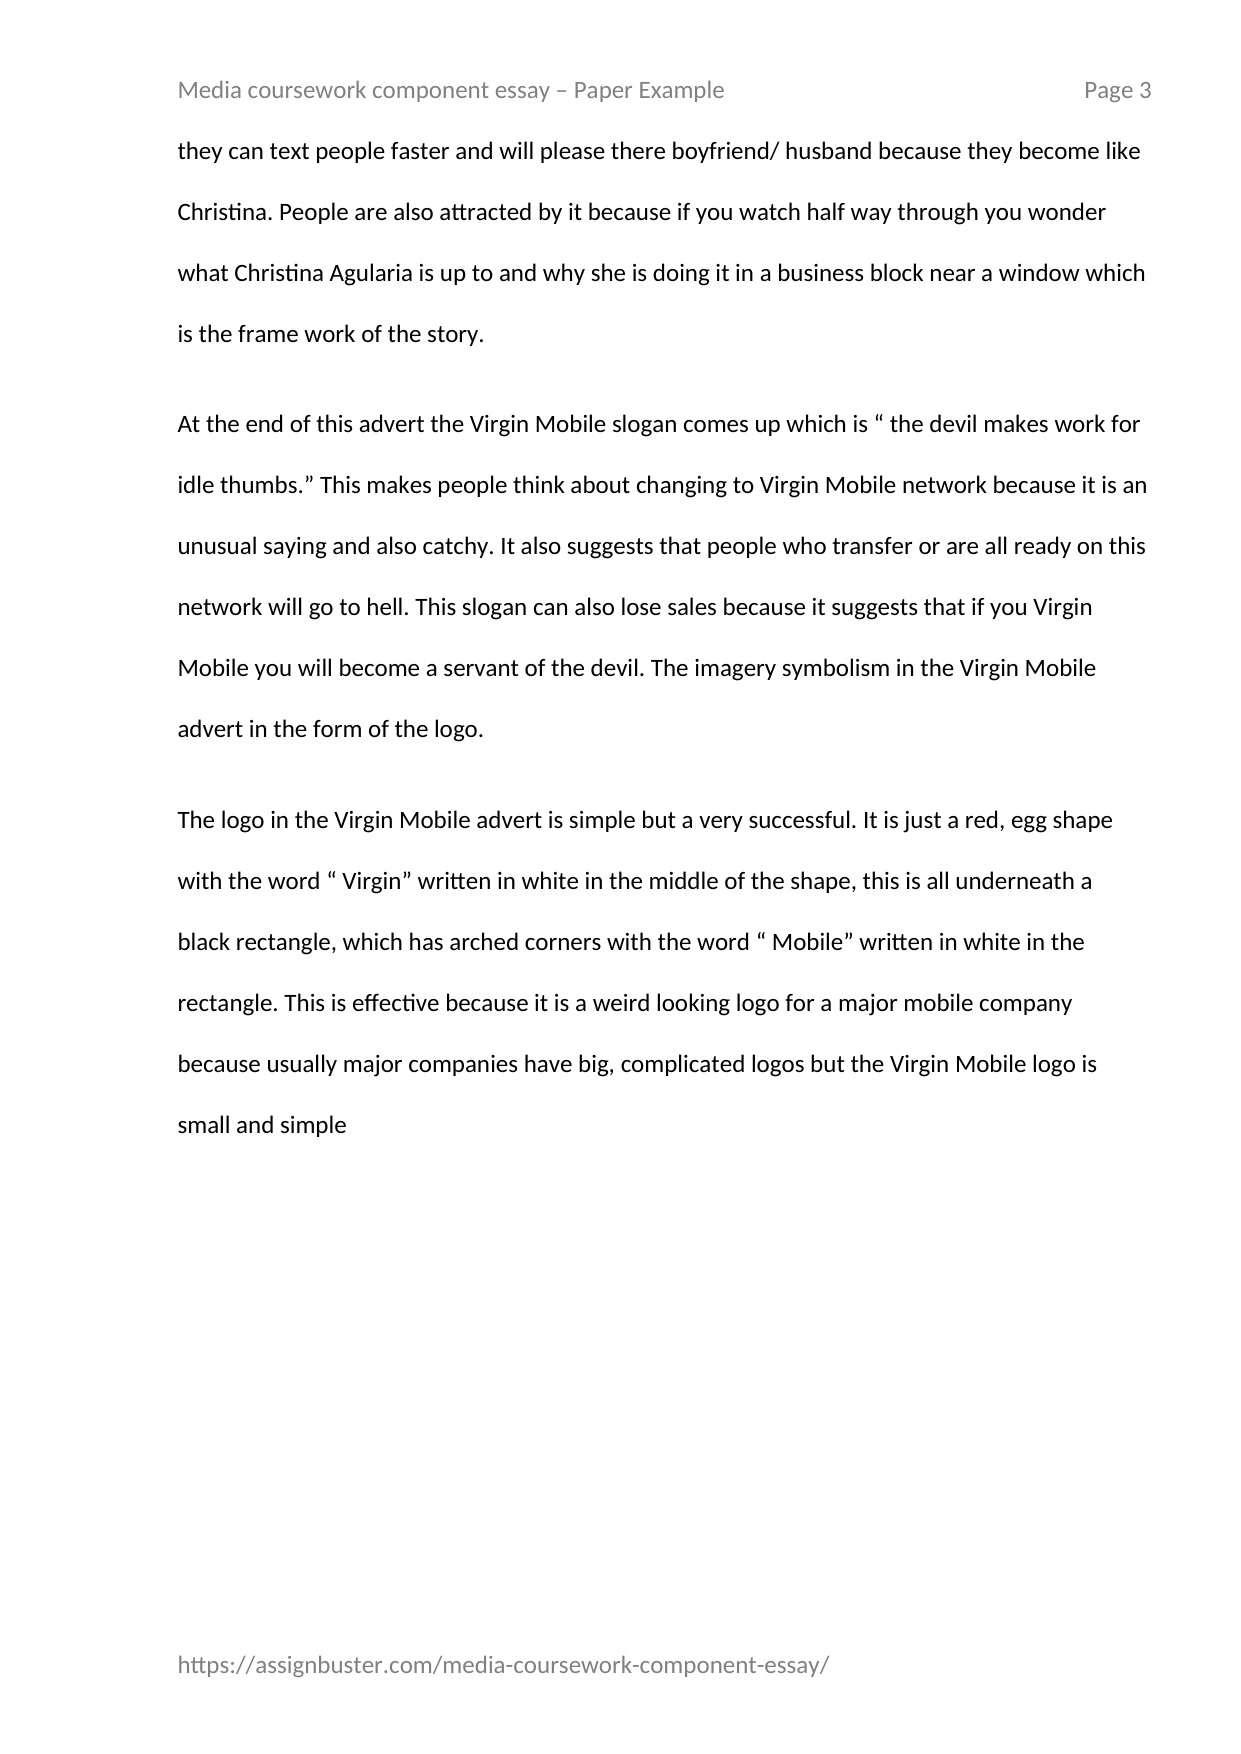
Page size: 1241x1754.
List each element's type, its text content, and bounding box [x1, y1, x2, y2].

text The logo in the Virgin Mobile advert is simple but a very successful. It is just a red, egg shape with the word “ Virgin” written in white in the middle of the shape, this is all underneath a black rectangle, which has arched corners with the word “ Mobile” written in white in the rectangle. This is effective because it is a weird looking logo for a major mobile company because usually major companies have big, complicated logos but the Virgin Mobile logo is small and simple [177, 804, 1152, 1140]
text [177, 135, 1152, 348]
text At the end of this advert the Virgin Mobile slogan comes up which is “ the devil makes work for idle thumbs.” This makes people think about changing to Virgin Mobile network because it is an unusual saying and also catchy. It also suggests that people who transfer or are all ready on this network will go to hell. This slogan can also lose sales because it suggests that if you Virgin Mobile you will become a servant of the devil. The imagery symbolism in the Virgin Mobile advert in the form of the logo. [177, 408, 1152, 744]
